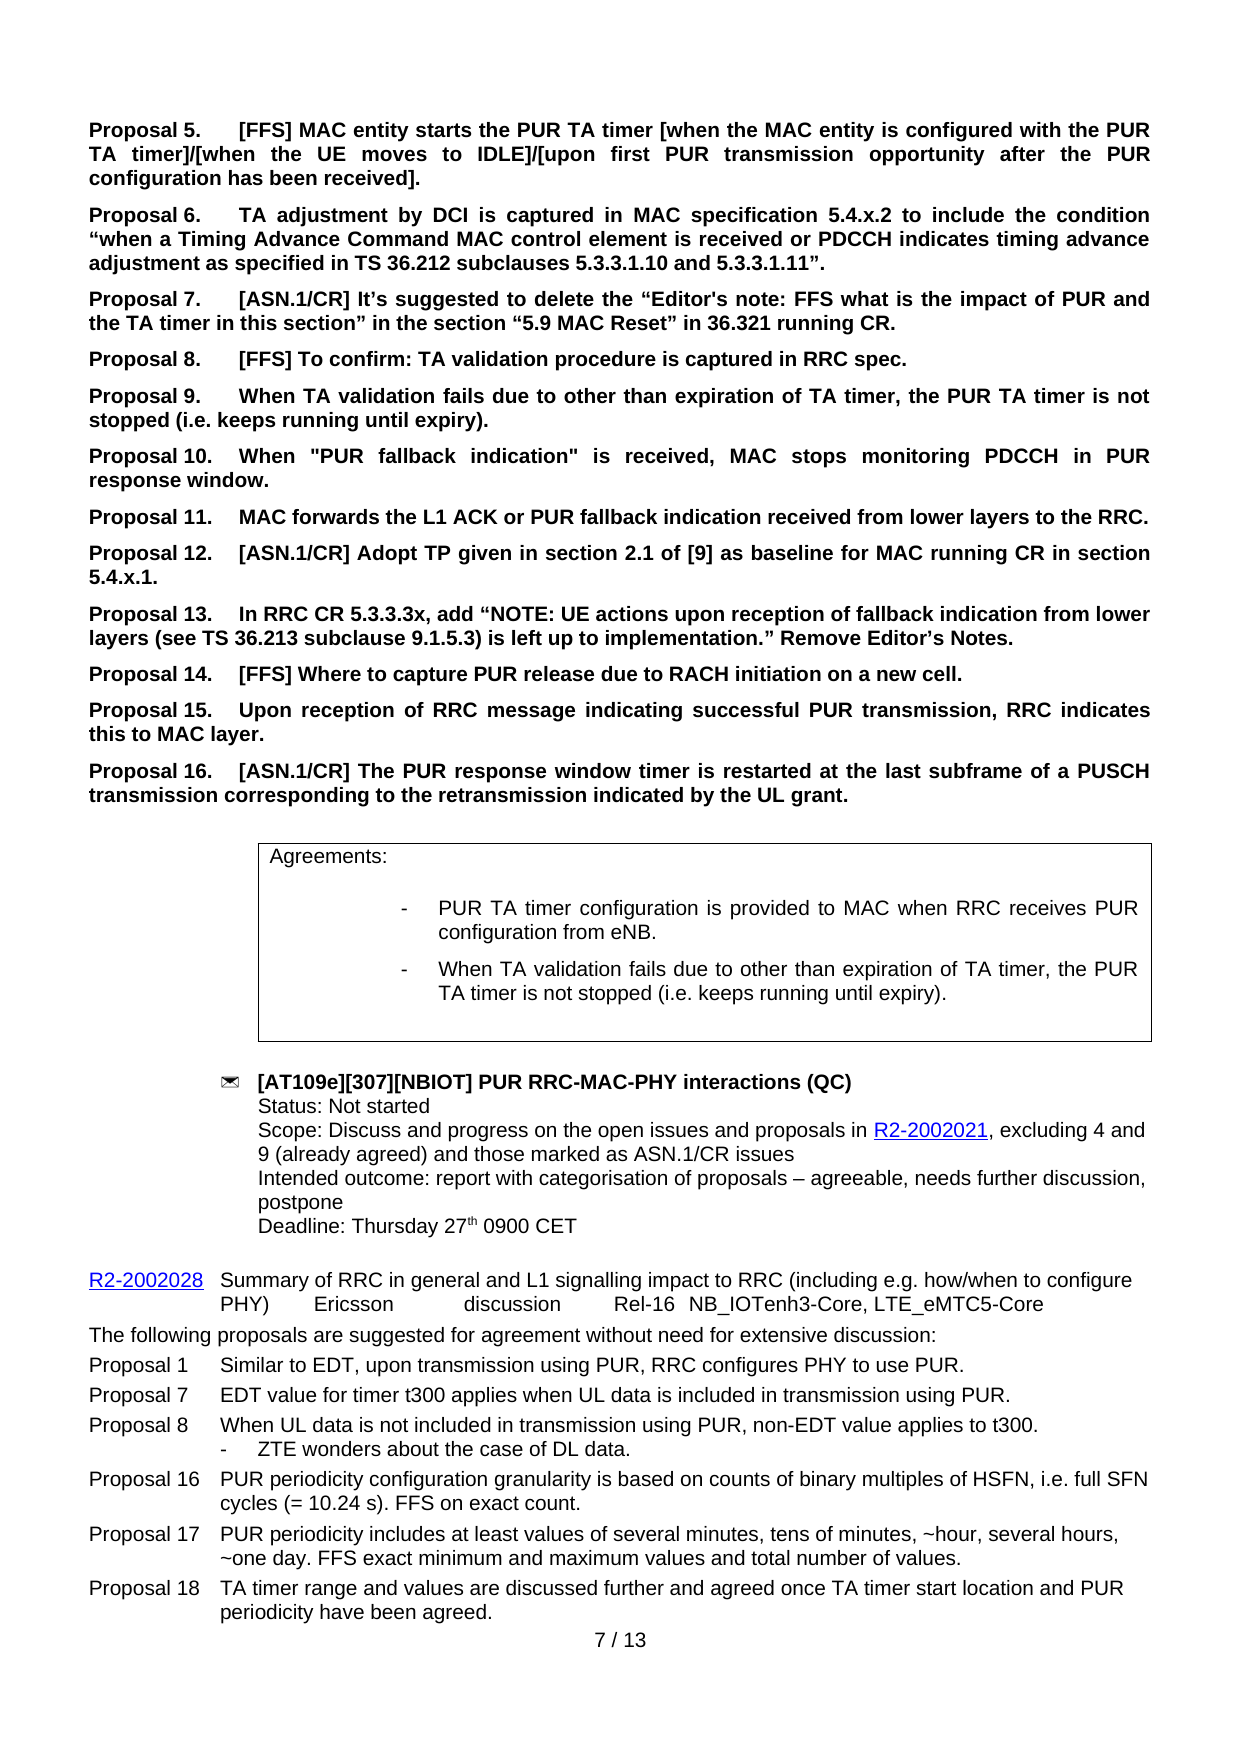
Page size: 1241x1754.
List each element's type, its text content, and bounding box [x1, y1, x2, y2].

text Proposal 7. [ASN.1/CR] It’s suggested to delete the “Editor's note: FFS what is the impact of PUR and the TA timer in this section” in the section “5.9 MAC Reset” in 36.321 running CR. [89, 287, 1152, 335]
title The following proposals are suggested for agreement without need for extensive discussion: [89, 1322, 1152, 1346]
title R2-2002028 Summary of RRC in general and L1 signalling impact to RRC (including e.g. how/when to configure PHY) Ericsson discussion Rel-16 NB_IOTenh3-Core, LTE_eMTC5-Core [89, 1268, 1152, 1316]
text Proposal 10. When "PUR fallback indication" is received, MAC stops monitoring PDCCH in PUR response window. [89, 444, 1152, 492]
text Scope: Discuss and progress on the open issues and proposals in R2-2002021, excluding 4 and 9 (already agreed) and those marked as ASN.1/CR issues [220, 1118, 1152, 1166]
text Proposal 11. MAC forwards the L1 ACK or PUR fallback indication received from lower layers to the RRC. [89, 504, 1152, 528]
title Proposal 1 Similar to EDT, upon transmission using PUR, RRC configures PHY to use PUR. [89, 1353, 1152, 1377]
title Proposal 8 When UL data is not included in transmission using PUR, non-EDT value applies to t300. [89, 1413, 1152, 1437]
title Proposal 17 PUR periodicity includes at least values of several minutes, tens of minutes, ~hour, several hours, ~one day. FFS exact minimum and maximum values and total number of values. [89, 1521, 1152, 1569]
text Proposal 14. [FFS] Where to capture PUR release due to RACH initiation on a new cell. [89, 662, 1152, 686]
text Proposal 6. TA adjustment by DCI is captured in MAC specification 5.4.x.2 to include the condition “when a Timing Advance Command MAC control element is received or PDCCH indicates timing advance adjustment as specified in TS 36.212 subclauses 5.3.3.1.10 and 5.3.3.1.11”. [89, 202, 1152, 274]
text Proposal 9. When TA validation fails due to other than expiration of TA timer, the PUR TA timer is not stopped (i.e. keeps running until expiry). [89, 384, 1152, 432]
text Proposal 15. Upon reception of RRC message indicating successful PUR transmission, RRC indicates this to MAC layer. [89, 698, 1152, 746]
text Proposal 13. In RRC CR 5.3.3.3x, add “NOTE: UE actions upon reception of fallback indication from lower layers (see TS 36.213 subclause 9.1.5.3) is left up to implementation.” Remove Editor’s Notes. [89, 601, 1152, 649]
text [AT109e][307][NBIOT] PUR RRC-MAC-PHY interactions (QC) [220, 1070, 1152, 1094]
text Status: Not started [220, 1094, 1152, 1118]
text Proposal 8. [FFS] To confirm: TA validation procedure is captured in RRC spec. [89, 347, 1152, 371]
title Proposal 16 PUR periodicity configuration granularity is based on counts of binary multiples of HSFN, i.e. full SFN cycles (= 10.24 s). FFS on exact count. [89, 1467, 1152, 1515]
table_header Agreements: PUR TA timer configuration is provided to MAC when RRC receives PUR configuration from eNB. When TA validation fails due to other than expiration of TA timer, the PUR TA timer is not stopped (i.e. keeps running until expiry). [259, 844, 1151, 1041]
title Proposal 18 TA timer range and values are discussed further and agreed once TA timer start location and PUR periodicity have been agreed. [89, 1576, 1152, 1623]
list ZTE wonders about the case of DL data. [220, 1437, 1152, 1461]
text Proposal 5. [FFS] MAC entity starts the PUR TA timer [when the MAC entity is configured with the PUR TA timer]/[when the UE moves to IDLE]/[upon first PUR transmission opportunity after the PUR configuration has been received]. [89, 118, 1152, 190]
text Proposal 16. [ASN.1/CR] The PUR response window timer is restarted at the last subframe of a PUSCH transmission corresponding to the retransmission indicated by the UL grant. [89, 759, 1152, 807]
title Proposal 7 EDT value for timer t300 applies when UL data is included in transmission using PUR. [89, 1383, 1152, 1407]
text Intended outcome: report with categorisation of proposals – agreeable, needs further discussion, postpone [220, 1166, 1152, 1214]
text Deadline: Thursday 27th 0900 CET [220, 1214, 1152, 1238]
text Proposal 12. [ASN.1/CR] Adopt TP given in section 2.1 of [9] as baseline for MAC running CR in section 5.4.x.1. [89, 541, 1152, 589]
